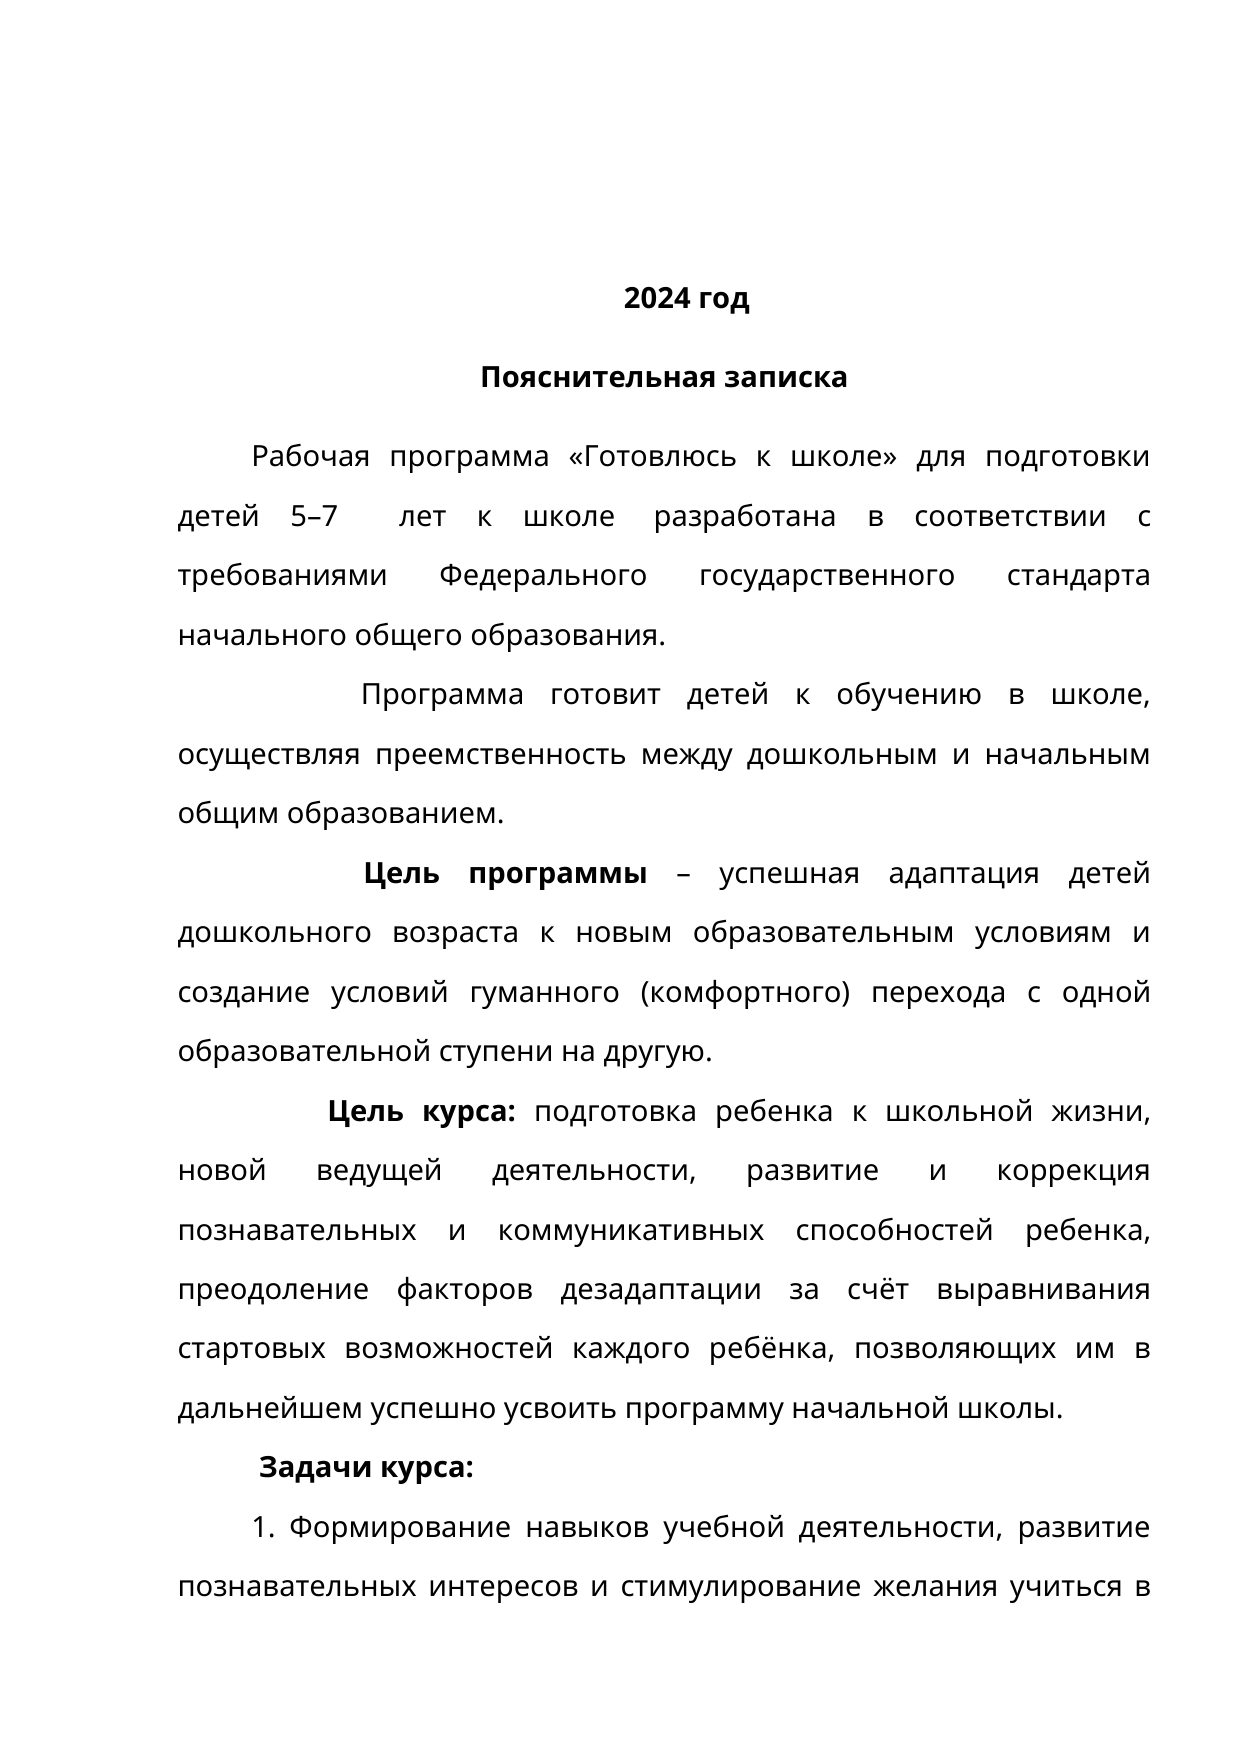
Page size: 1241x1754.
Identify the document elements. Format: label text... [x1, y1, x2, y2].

text Цель курса: подготовка ребенка к школьной жизни, новой ведущей деятельности, развитие и коррекция познавательных и коммуникативных способностей ребенка, преодоление факторов дезадаптации за счёт выравнивания стартовых возможностей каждого ребёнка, позволяющих им в дальнейшем успешно усвоить программу начальной школы. [177, 1090, 1152, 1427]
text Задачи курса: [177, 1447, 1152, 1486]
text 2024 год [177, 277, 1152, 317]
text Программа готовит детей к обучению в школе, осуществляя преемственность между дошкольным и начальным общим образованием. [177, 673, 1152, 832]
text Рабочая программа «Готовлюсь к школе» для подготовки детей 5–7 лет к школе разработана в соответствии с требованиями Федерального государственного стандарта начального общего образования. [177, 436, 1152, 654]
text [177, 1506, 1152, 1605]
text Цель программы – успешная адаптация детей дошкольного возраста к новым образовательным условиям и создание условий гуманного (комфортного) перехода с одной образовательной ступени на другую. [177, 852, 1152, 1070]
text Пояснительная записка [177, 356, 1152, 396]
